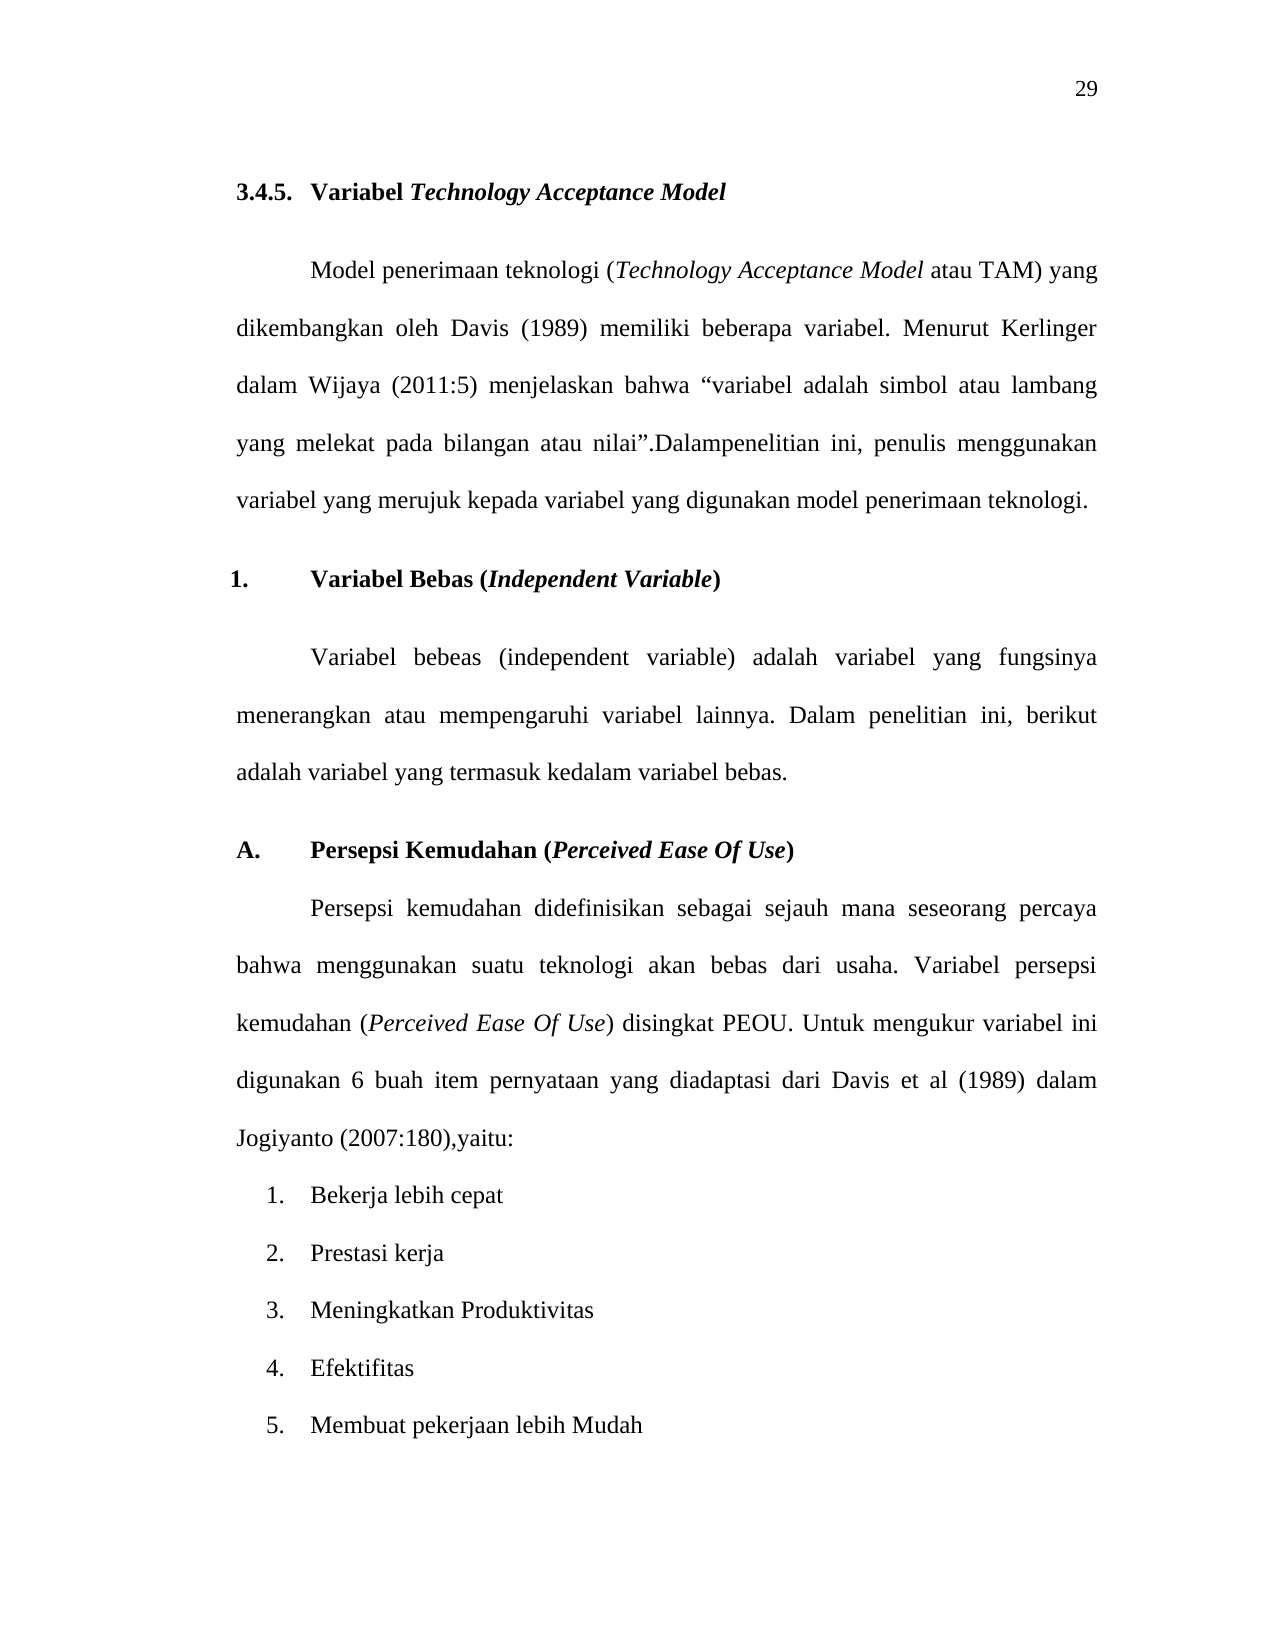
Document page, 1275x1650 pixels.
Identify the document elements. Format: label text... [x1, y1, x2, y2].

list Persepsi kemudahan didefinisikan sebagai sejauh mana seseorang percaya bahwa menggunakan suatu teknologi akan bebas dari usaha. Variabel persepsi kemudahan (Perceived Ease Of Use) disingkat PEOU. Untuk mengukur variabel ini digunakan 6 buah item pernyataan yang diadaptasi dari Davis et al (1989) dalam Jogiyanto (2007:180),yaitu: [236, 893, 1098, 1152]
list Persepsi Kemudahan (Perceived Ease Of Use) [236, 836, 1098, 864]
list Prestasi kerja [266, 1238, 1098, 1267]
list Efektifitas [266, 1353, 1098, 1382]
list Meningkatkan Produktivitas [266, 1296, 1098, 1324]
text Model penerimaan teknologi (Technology Acceptance Model atau TAM) yang dikembangkan oleh Davis (1989) memiliki beberapa variabel. Menurut Kerlinger dalam Wijaya (2011:5) menjelaskan bahwa “variabel adalah simbol atau lambang yang melekat pada bilangan atau nilai”.Dalampenelitian ini, penulis menggunakan variabel yang merujuk kepada variabel yang digunakan model penerimaan teknologi. [236, 256, 1098, 514]
list Bekerja lebih cepat [266, 1181, 1098, 1209]
list Membuat pekerjaan lebih Mudah [266, 1411, 1098, 1439]
list Variabel Bebas (Independent Variable) [229, 564, 1098, 593]
text Variabel bebeas (independent variable) adalah variabel yang fungsinya menerangkan atau mempengaruhi variabel lainnya. Dalam penelitian ini, berikut adalah variabel yang termasuk kedalam variabel bebas. [236, 642, 1098, 786]
text 3.4.5. Variabel Technology Acceptance Model [236, 177, 1098, 206]
